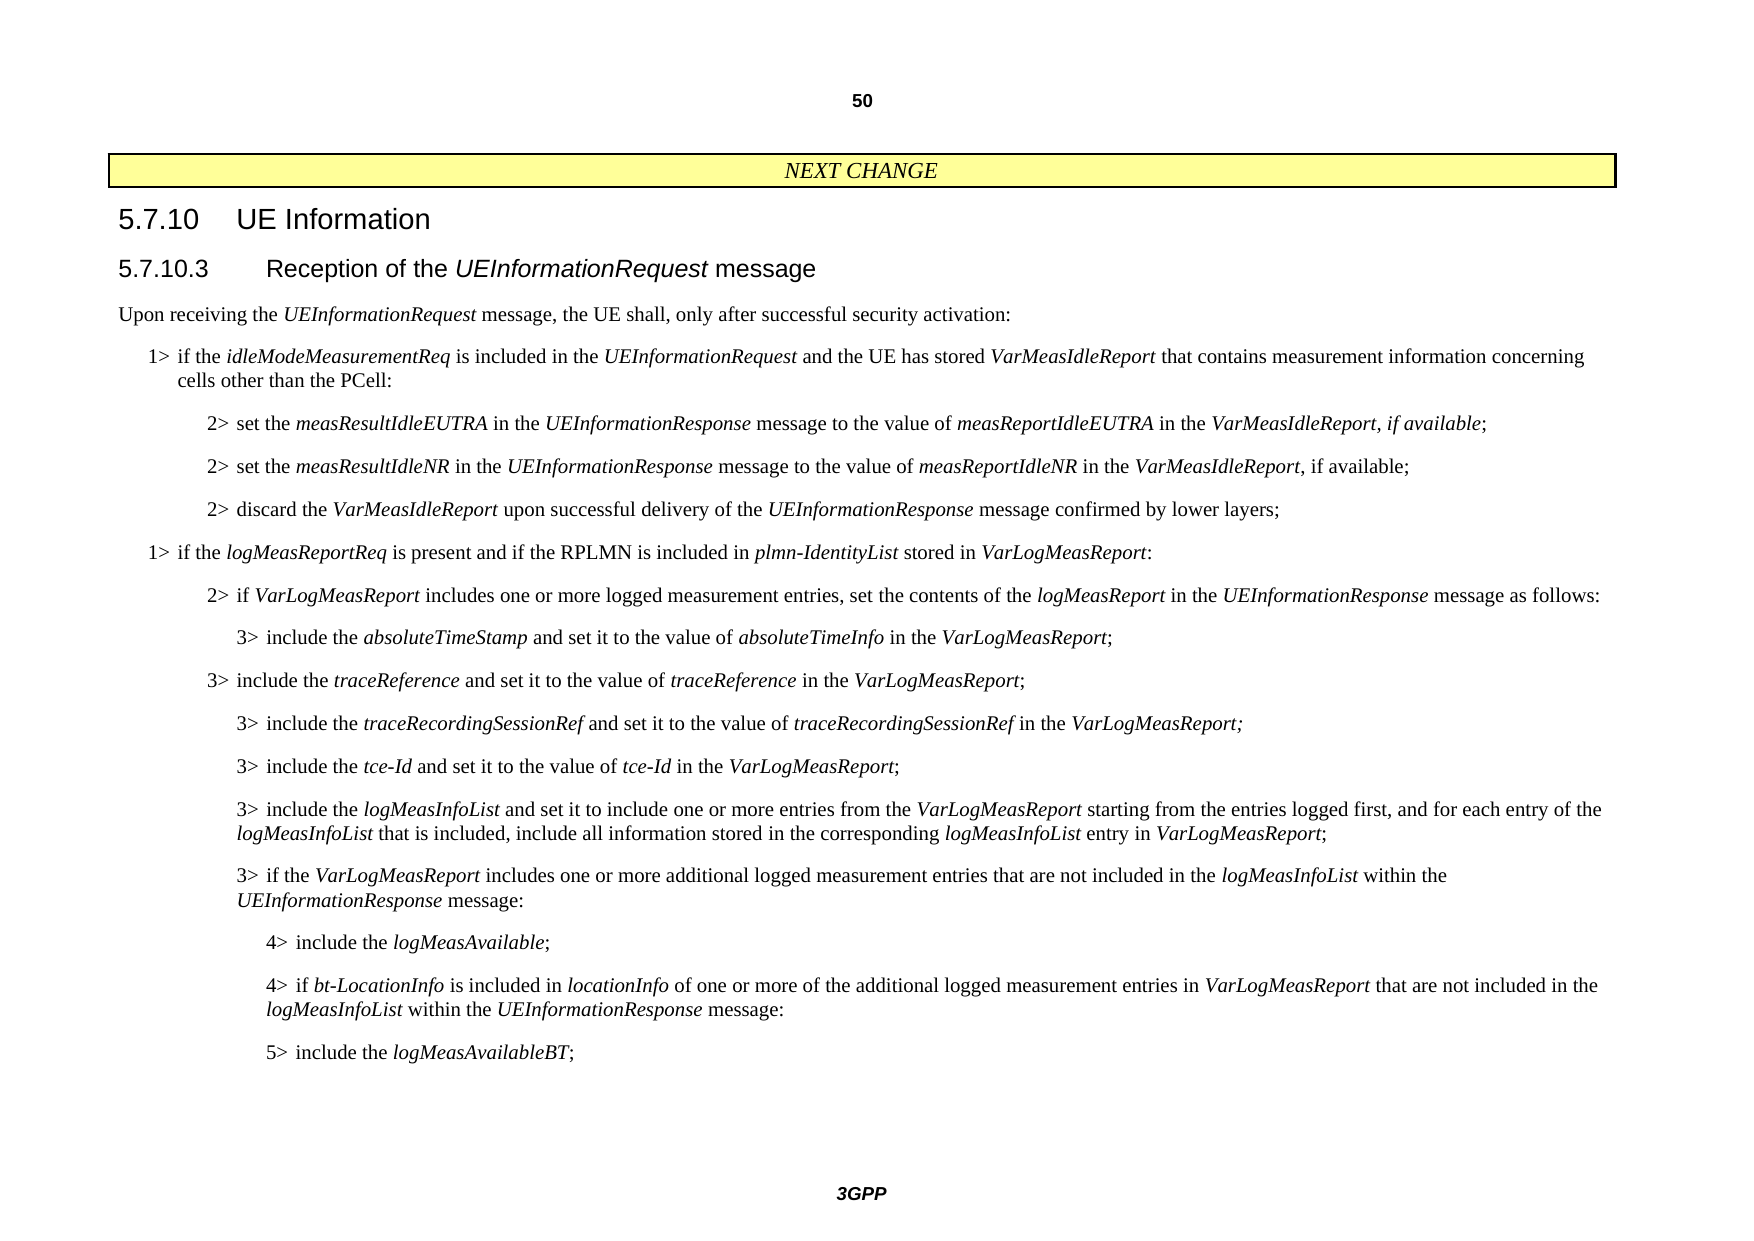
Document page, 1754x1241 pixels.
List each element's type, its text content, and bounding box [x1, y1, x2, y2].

text 3> include the absoluteTimeStamp and set it to the value of absoluteTimeInfo in the VarLogMeasReport; [236, 625, 1606, 649]
text 3> include the traceReference and set it to the value of traceReference in the VarLogMeasReport; [207, 668, 1606, 692]
text Upon receiving the UEInformationRequest message, the UE shall, only after successful security activation: [118, 302, 1606, 326]
subtitle 5.7.10 UE Information [118, 202, 1606, 235]
text 3> include the logMeasInfoList and set it to include one or more entries from the VarLogMeasReport starting from the entries logged first, and for each entry of the logMeasInfoList that is included, include all information stored in the corresponding logMeasInfoList entry in VarLogMeasReport; [236, 797, 1606, 845]
text 2> set the measResultIdleEUTRA in the UEInformationResponse message to the value of measReportIdleEUTRA in the VarMeasIdleReport, if available; [207, 411, 1606, 435]
text 2> set the measResultIdleNR in the UEInformationResponse message to the value of measReportIdleNR in the VarMeasIdleReport, if available; [207, 454, 1606, 478]
text 3> include the tce-Id and set it to the value of tce-Id in the VarLogMeasReport; [236, 754, 1606, 778]
text 3> if the VarLogMeasReport includes one or more additional logged measurement entries that are not included in the logMeasInfoList within the UEInformationResponse message: [236, 863, 1606, 912]
text NEXT CHANGE [110, 155, 1614, 186]
text 4> if bt-LocationInfo is included in locationInfo of one or more of the additional logged measurement entries in VarLogMeasReport that are not included in the logMeasInfoList within the UEInformationResponse message: [266, 973, 1606, 1021]
text 1> if the logMeasReportReq is present and if the RPLMN is included in plmn-IdentityList stored in VarLogMeasReport: [148, 540, 1606, 564]
text 2> if VarLogMeasReport includes one or more logged measurement entries, set the contents of the logMeasReport in the UEInformationResponse message as follows: [207, 582, 1606, 607]
text 2> discard the VarMeasIdleReport upon successful delivery of the UEInformationResponse message confirmed by lower layers; [207, 497, 1606, 521]
text 4> include the logMeasAvailable; [266, 930, 1606, 954]
text 3> include the traceRecordingSessionRef and set it to the value of traceRecordingSessionRef in the VarLogMeasReport; [236, 711, 1606, 735]
subtitle 5.7.10.3 Reception of the UEInformationRequest message [118, 254, 1606, 283]
text 5> include the logMeasAvailableBT; [266, 1040, 1606, 1064]
text 1> if the idleModeMeasurementReq is included in the UEInformationRequest and the UE has stored VarMeasIdleReport that contains measurement information concerning cells other than the PCell: [148, 344, 1606, 392]
